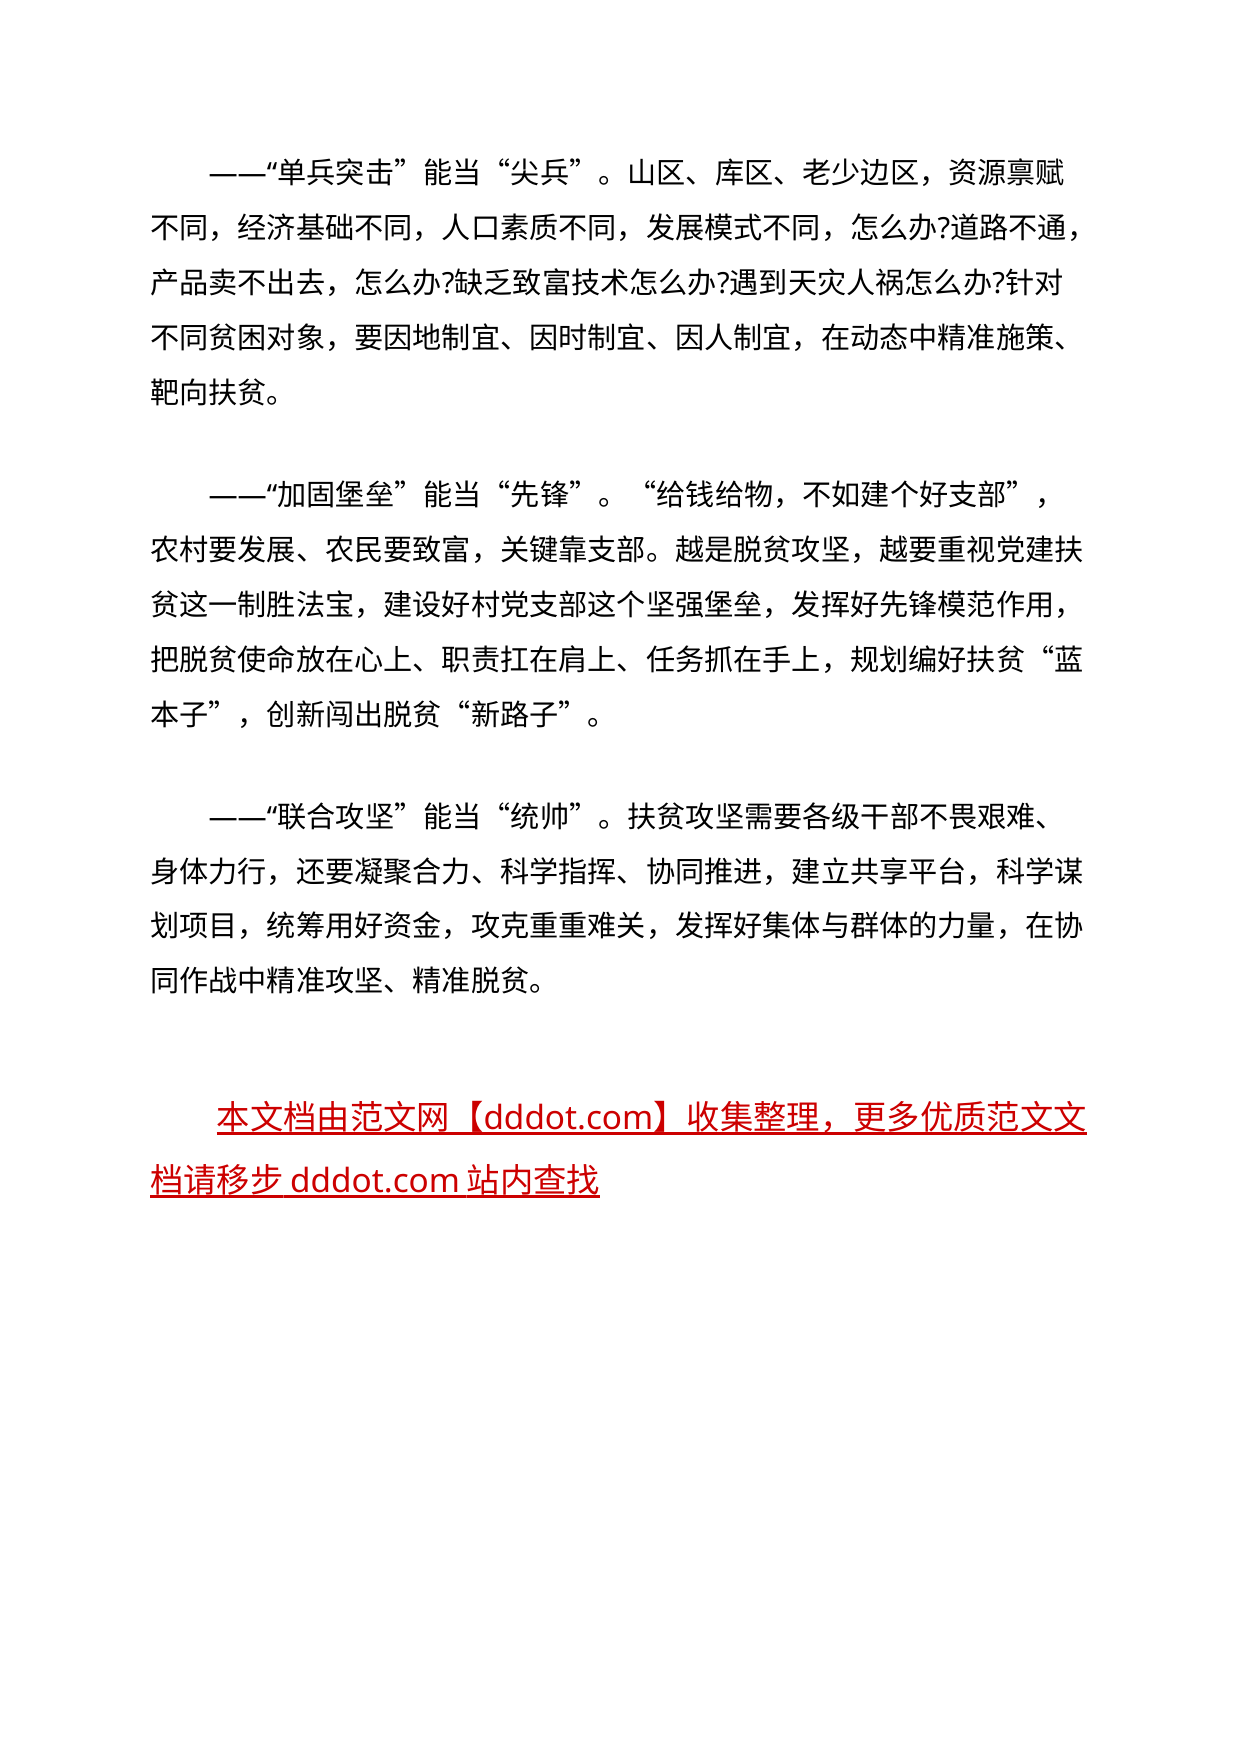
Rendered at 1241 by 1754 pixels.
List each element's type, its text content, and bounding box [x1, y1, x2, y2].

text 本文档由范文网【dddot.com】收集整理，更多优质范文文档请移步dddot.com站内查找 [150, 1091, 1090, 1202]
text ——“加固堡垒”能当“先锋”。“给钱给物，不如建个好支部”，农村要发展、农民要致富，关键靠支部。越是脱贫攻坚，越要重视党建扶贫这一制胜法宝，建设好村党支部这个坚强堡垒，发挥好先锋模范作用，把脱贫使命放在心上、职责扛在肩上、任务抓在手上，规划编好扶贫“蓝本子”，创新闯出脱贫“新路子”。 [150, 472, 1090, 734]
text ——“单兵突击”能当“尖兵”。山区、库区、老少边区，资源禀赋不同，经济基础不同，人口素质不同，发展模式不同，怎么办?道路不通，产品卖不出去，怎么办?缺乏致富技术怎么办?遇到天灾人祸怎么办?针对不同贫困对象，要因地制宜、因时制宜、因人制宜，在动态中精准施策、靶向扶贫。 [150, 150, 1090, 412]
text ——“联合攻坚”能当“统帅”。扶贫攻坚需要各级干部不畏艰难、身体力行，还要凝聚合力、科学指挥、协同推进，建立共享平台，科学谋划项目，统筹用好资金，攻克重重难关，发挥好集体与群体的力量，在协同作战中精准攻坚、精准脱贫。 [150, 793, 1090, 1000]
